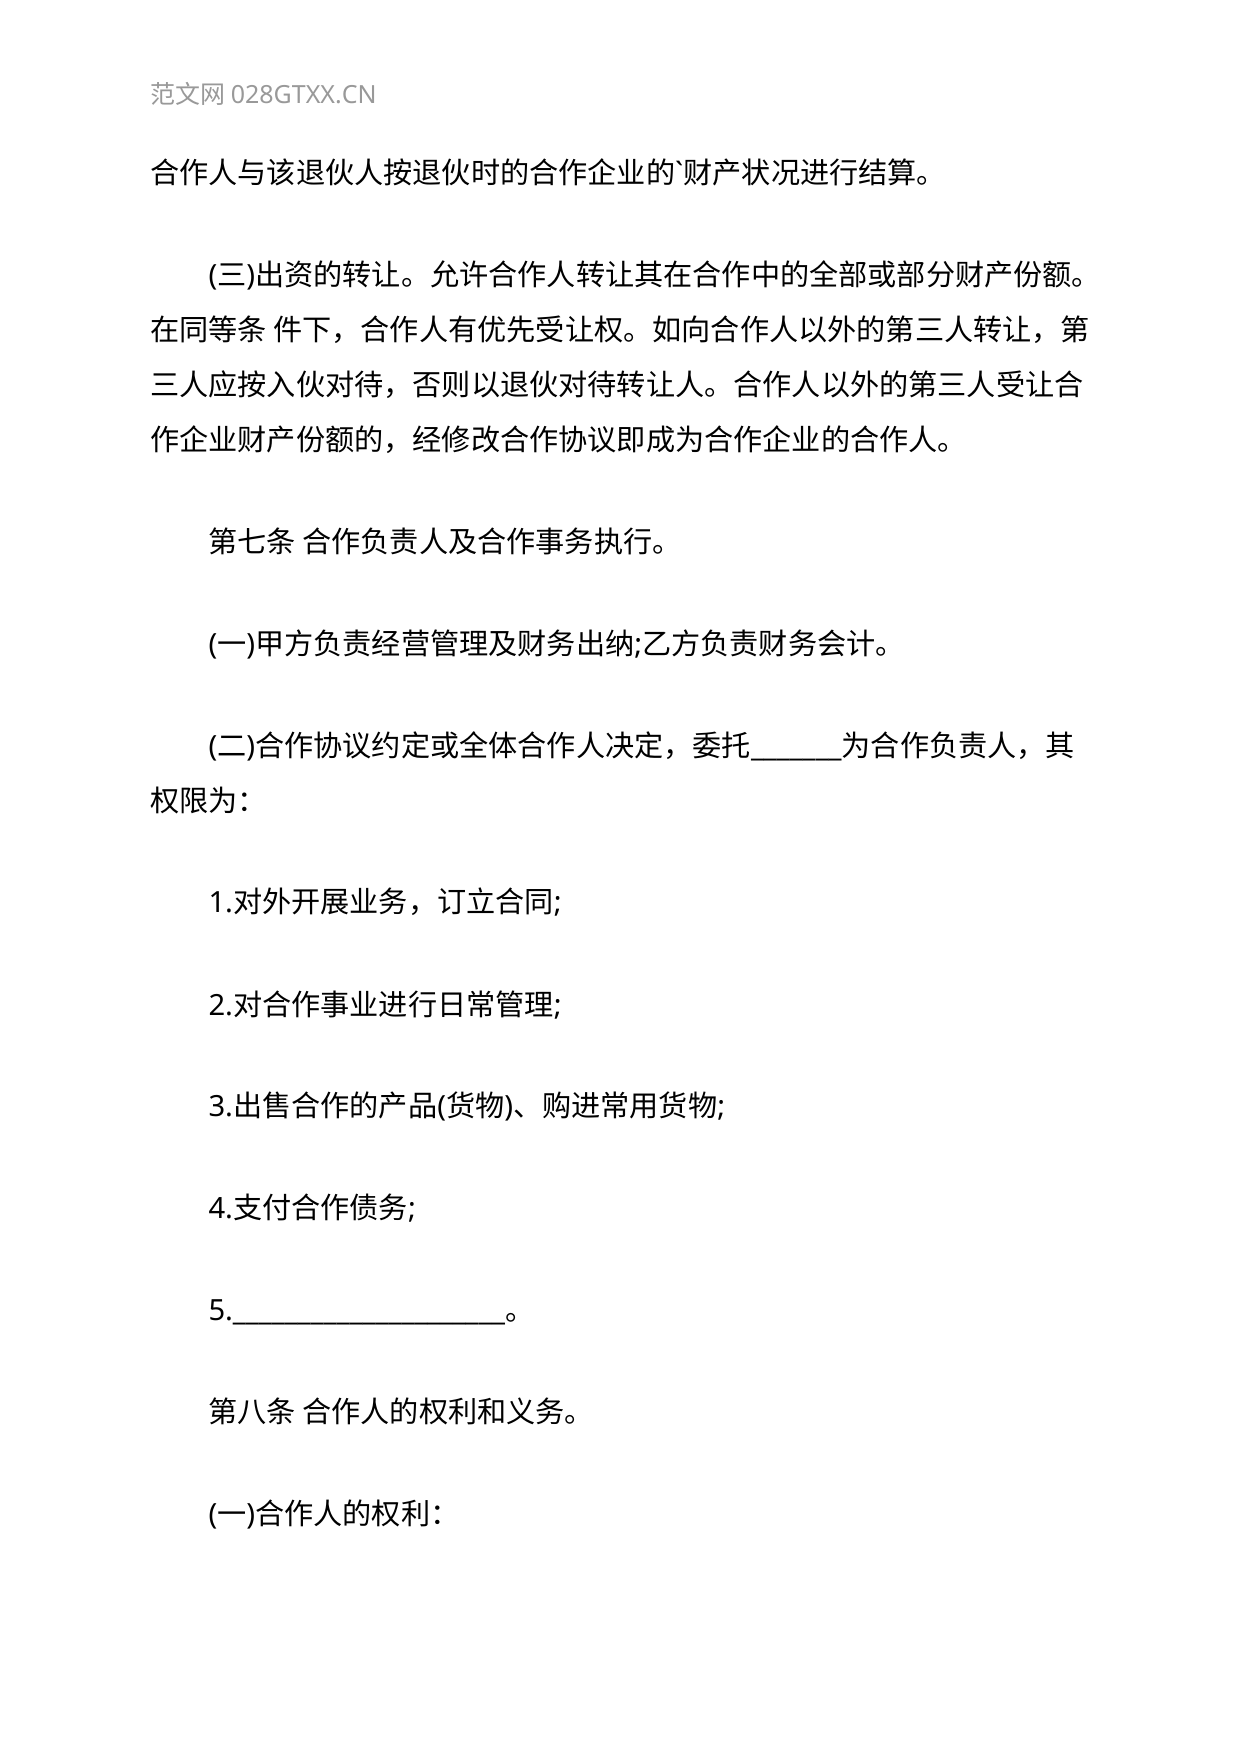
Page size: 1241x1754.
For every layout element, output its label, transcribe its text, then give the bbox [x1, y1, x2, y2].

text 第八条 合作人的权利和义务。 [150, 1389, 1090, 1431]
text (一)合作人的权利： [150, 1491, 1090, 1533]
text 5._____________________。 [150, 1287, 1090, 1329]
text (一)甲方负责经营管理及财务出纳;乙方负责财务会计。 [150, 620, 1090, 663]
text (二)合作协议约定或全体合作人决定，委托_______为合作负责人，其权限为： [150, 722, 1090, 819]
text 4.支付合作债务; [150, 1185, 1090, 1227]
text 1.对外开展业务，订立合同; [150, 879, 1090, 921]
text 2.对合作事业进行日常管理; [150, 981, 1090, 1023]
text 第七条 合作负责人及合作事务执行。 [150, 518, 1090, 561]
text 3.出售合作的产品(货物)、购进常用货物; [150, 1083, 1090, 1125]
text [150, 150, 1090, 192]
text (三)出资的转让。允许合作人转让其在合作中的全部或部分财产份额。在同等条 件下，合作人有优先受让权。如向合作人以外的第三人转让，第三人应按入伙对待，否则以退伙对待转让人。合作人以外的第三人受让合作企业财产份额的，经修改合作协议即成为合作企业的合作人。 [150, 252, 1090, 459]
